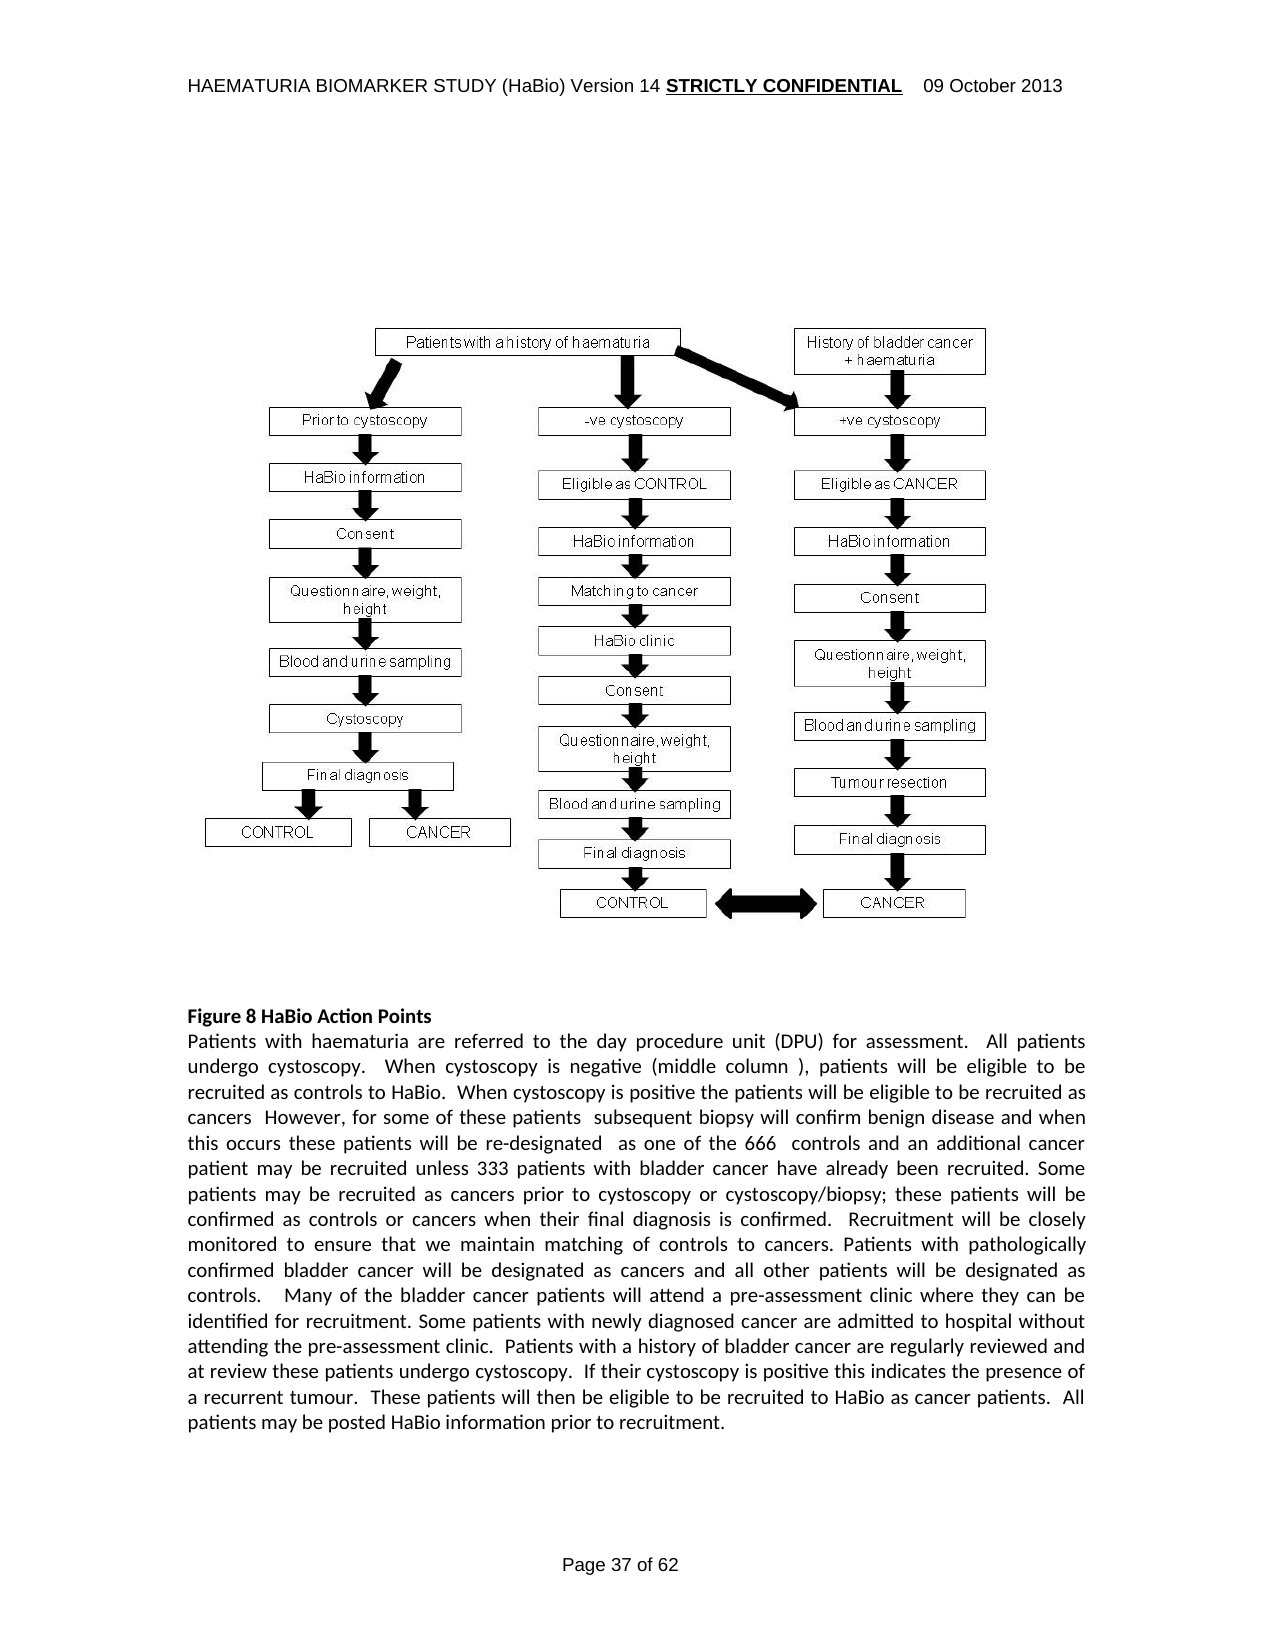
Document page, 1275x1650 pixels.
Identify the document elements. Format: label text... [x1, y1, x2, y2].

picture [187, 302, 1088, 978]
text Patients with haematuria are referred to the day procedure unit (DPU) for assessment. All patients undergo cystoscopy. When cystoscopy is negative (middle column ), patients will be eligible to be recruited as controls to HaBio. When cystoscopy is positive the patients will be eligible to be recruited as cancers However, for some of these patients subsequent biopsy will confirm benign disease and when this occurs these patients will be re-designated as one of the 666 controls and an additional cancer patient may be recruited unless 333 patients with bladder cancer have already been recruited. Some patients may be recruited as cancers prior to cystoscopy or cystoscopy/biopsy; these patients will be confirmed as controls or cancers when their final diagnosis is confirmed. Recruitment will be closely monitored to ensure that we maintain matching of controls to cancers. Patients with pathologically confirmed bladder cancer will be designated as cancers and all other patients will be designated as controls. Many of the bladder cancer patients will attend a pre-assessment clinic where they can be identified for recruitment. Some patients with newly diagnosed cancer are admitted to hospital without attending the pre-assessment clinic. Patients with a history of bladder cancer are regularly reviewed and at review these patients undergo cystoscopy. If their cystoscopy is positive this indicates the presence of a recurrent tumour. These patients will then be eligible to be recruited to HaBio as cancer patients. All patients may be posted HaBio information prior to recruitment. [187, 1028, 1087, 1435]
text Figure 8 HaBio Action Points [187, 1003, 1087, 1028]
